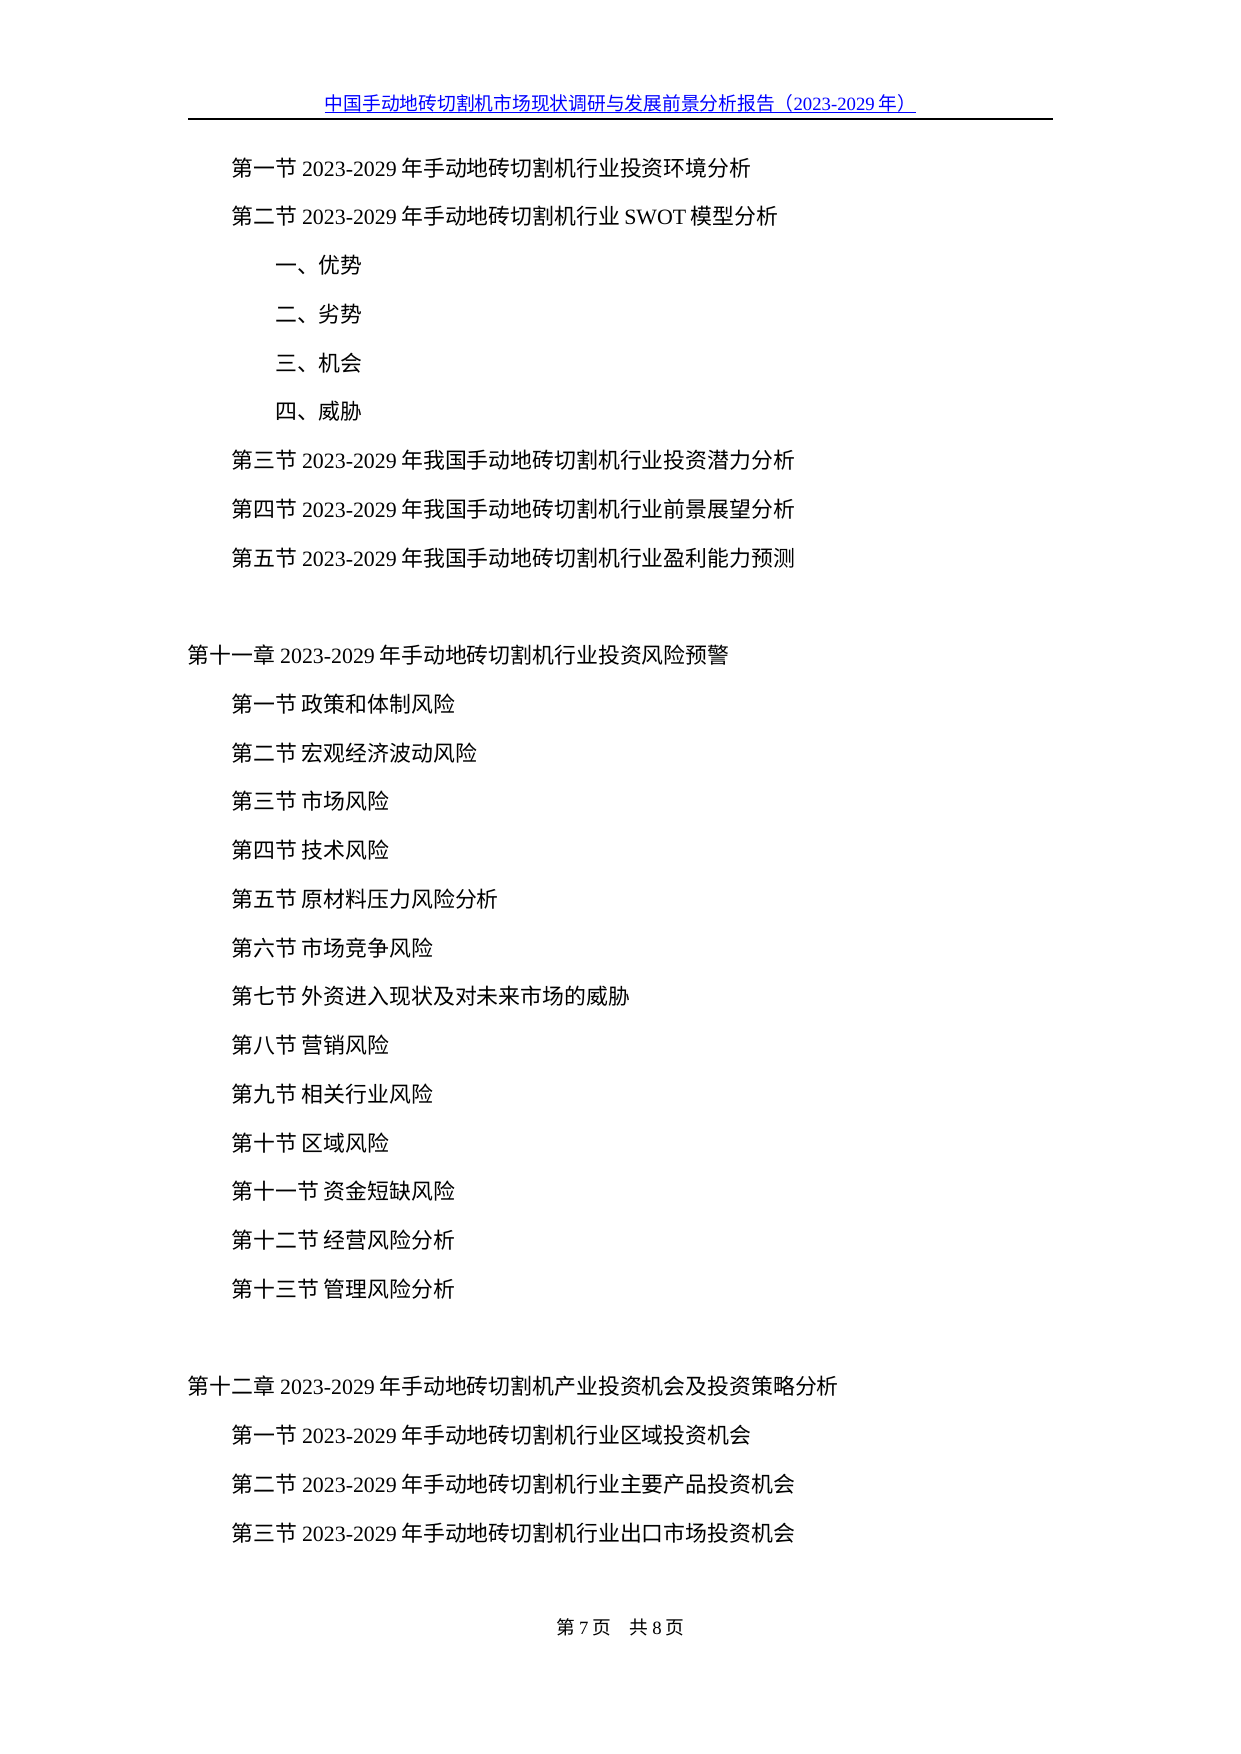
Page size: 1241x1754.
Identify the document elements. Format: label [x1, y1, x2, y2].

text [187, 150, 1053, 1548]
